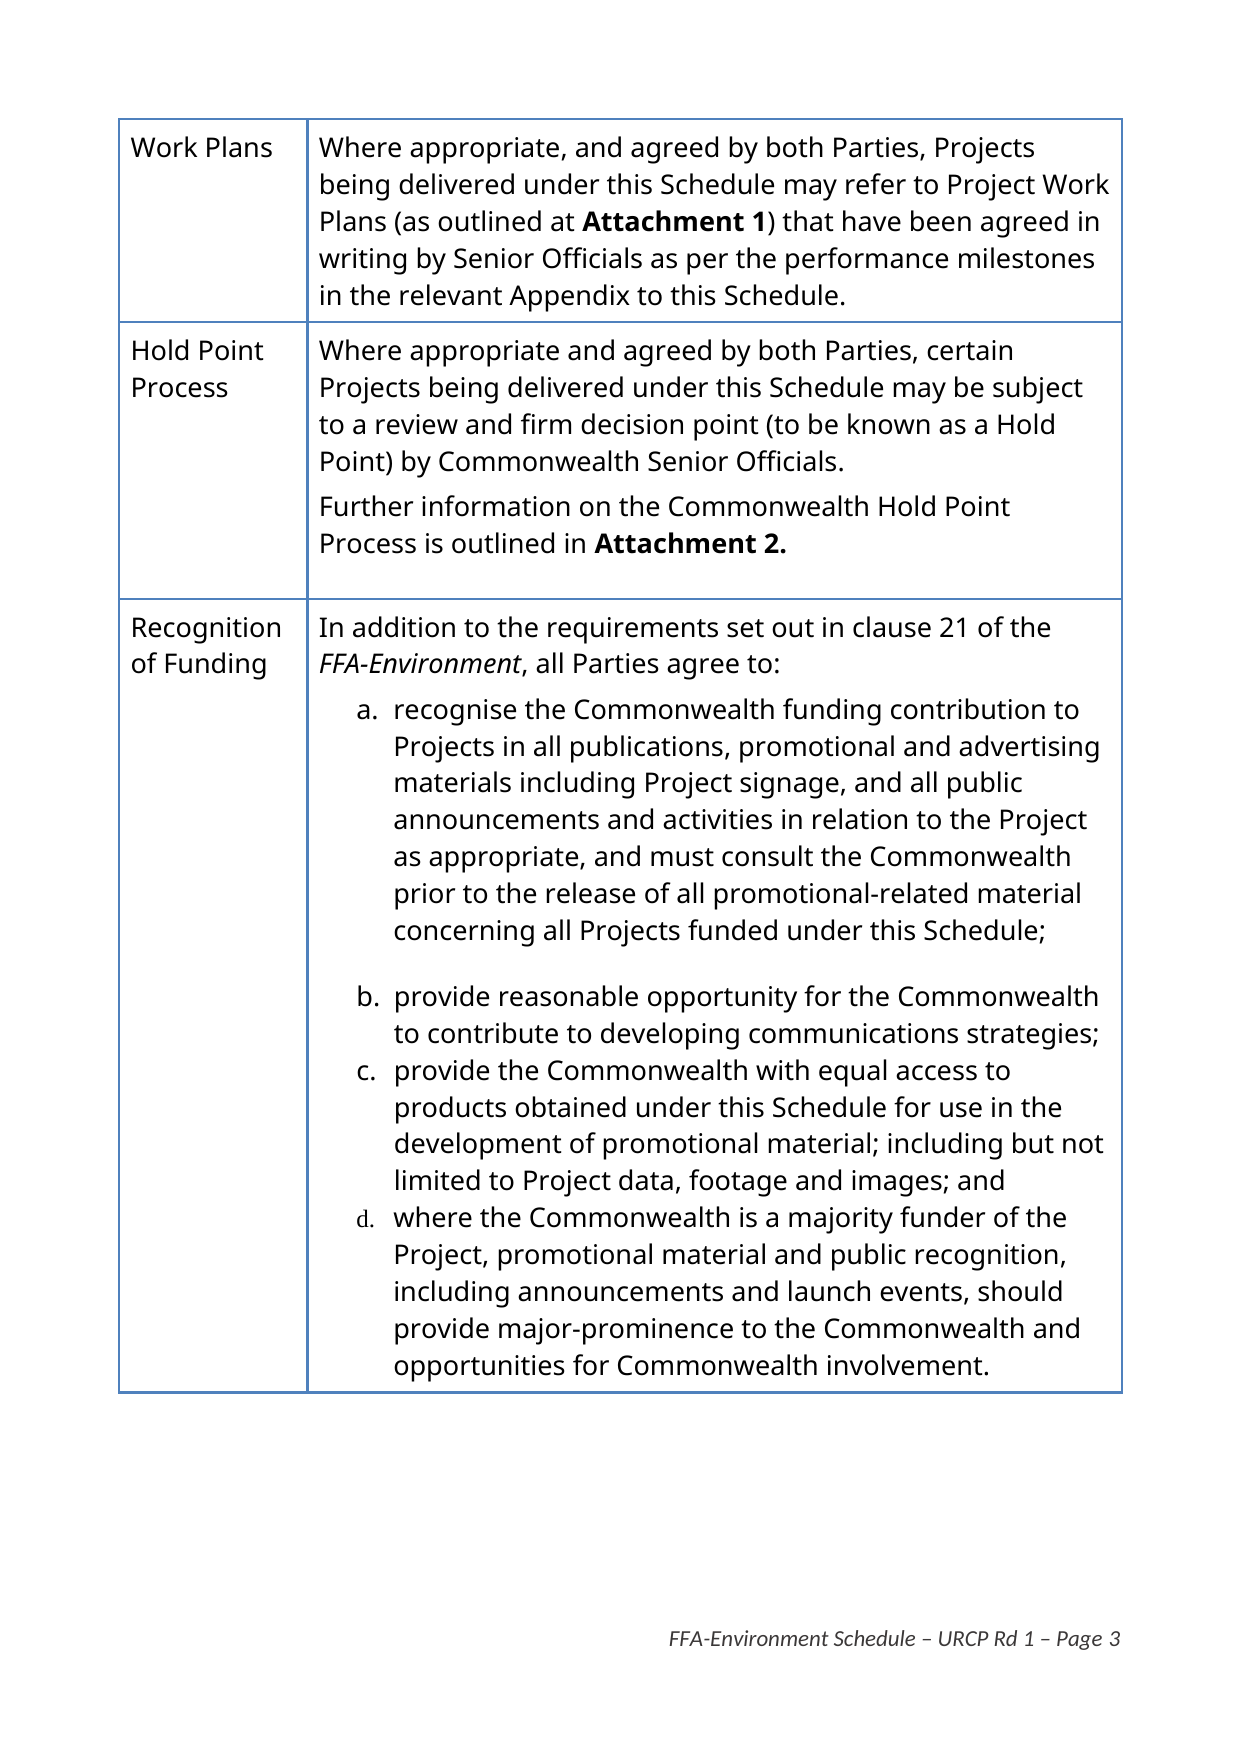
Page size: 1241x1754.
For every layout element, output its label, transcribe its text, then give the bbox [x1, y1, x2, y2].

table_cell Where appropriate, and agreed by both Parties, Projects being delivered under this Schedule may refer to Project Work Plans (as outlined at Attachment 1) that have been agreed in writing by Senior Officials as per the performance milestones in the relevant Appendix to this Schedule. [309, 120, 1121, 321]
table_cell Hold Point Process [120, 323, 306, 598]
table_cell Recognition of Funding [120, 600, 306, 1391]
table_cell Where appropriate and agreed by both Parties, certain Projects being delivered under this Schedule may be subject to a review and firm decision point (to be known as a Hold Point) by Commonwealth Senior Officials. Further information on the Commonwealth Hold Point Process is outlined in Attachment 2. [309, 323, 1121, 598]
table_cell Work Plans [120, 120, 306, 321]
table_cell In addition to the requirements set out in clause 21 of the FFA-Environment, all Parties agree to: recognise the Commonwealth funding contribution to Projects in all publications, promotional and advertising materials including Project signage, and all public announcements and activities in relation to the Project as appropriate, and must consult the Commonwealth prior to the release of all promotional-related material concerning all Projects funded under this Schedule; provide reasonable opportunity for the Commonwealth to contribute to developing communications strategies; provide the Commonwealth with equal access to products obtained under this Schedule for use in the development of promotional material; including but not limited to Project data, footage and images; and where the Commonwealth is a majority funder of the Project, promotional material and public recognition, including announcements and launch events, should provide major-prominence to the Commonwealth and opportunities for Commonwealth involvement. [309, 600, 1121, 1391]
